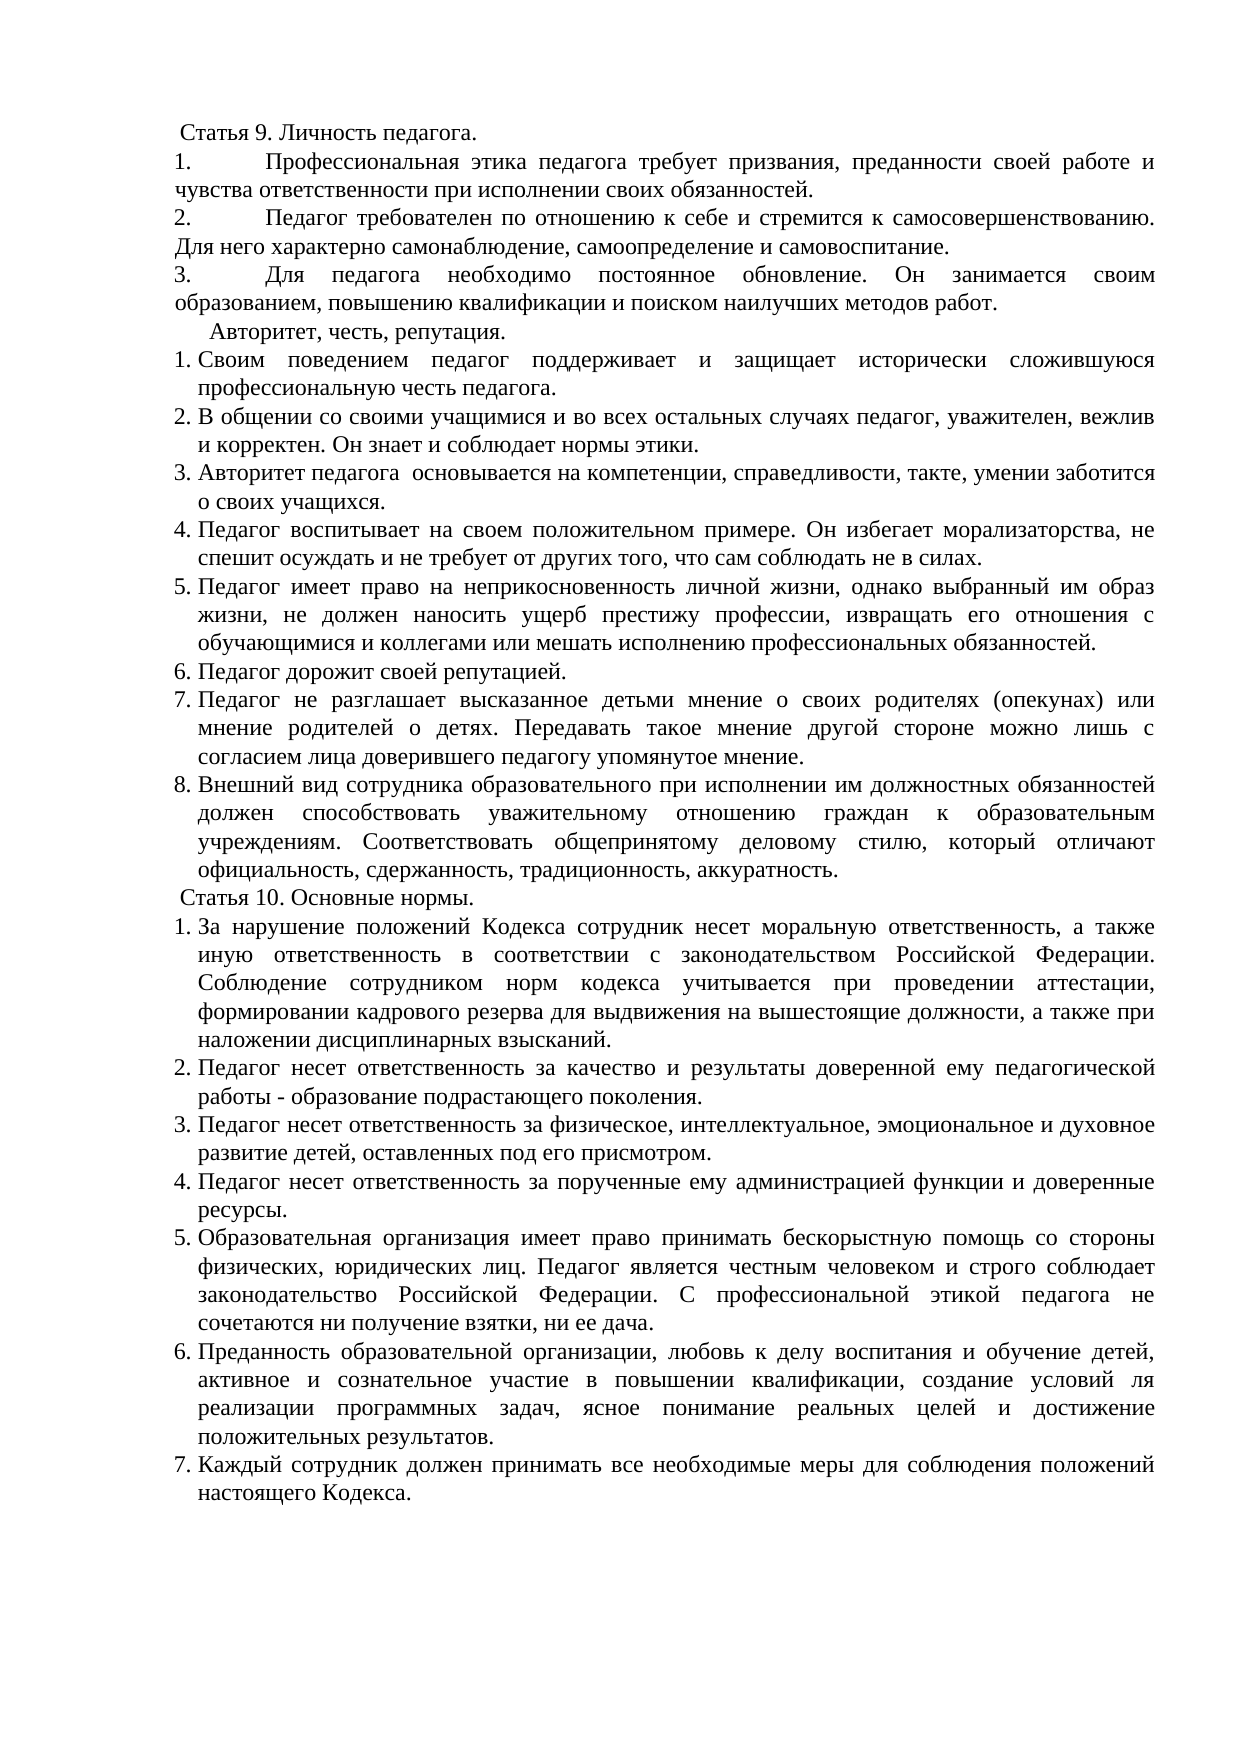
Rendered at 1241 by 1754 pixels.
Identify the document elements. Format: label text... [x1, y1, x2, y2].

text Авторитет, честь, репутация. [209, 317, 1156, 344]
text Статья 9. Личность педагога. [173, 118, 1156, 146]
list В общении со своими учащимися и во всех остальных случаях педагог, уважителен, вежлив и корректен. Он знает и соблюдает нормы этики. [173, 402, 1156, 458]
list Педагог имеет право на неприкосновенность личной жизни, однако выбранный им образ жизни, не должен наносить ущерб престижу профессии, извращать его отношения с обучающимися и коллегами или мешать исполнению профессиональных обязанностей. [173, 572, 1156, 656]
list Педагог несет ответственность за физическое, интеллектуальное, эмоциональное и духовное развитие детей, оставленных под его присмотром. [173, 1110, 1156, 1166]
list Педагог не разглашает высказанное детьми мнение о своих родителях (опекунах) или мнение родителей о детях. Передавать такое мнение другой стороне можно лишь с согласием лица доверившего педагогу упомянутое мнение. [173, 685, 1156, 769]
list Для педагога необходимо постоянное обновление. Он занимается своим образованием, повышению квалификации и поиском наилучших методов работ. [173, 260, 1156, 316]
list Преданность образовательной организации, любовь к делу воспитания и обучение детей, активное и сознательное участие в повышении квалификации, создание условий ля реализации программных задач, ясное понимание реальных целей и достижение положительных результатов. [173, 1337, 1156, 1449]
list Профессиональная этика педагога требует призвания, преданности своей работе и чувства ответственности при исполнении своих обязанностей. [173, 147, 1156, 203]
list Внешний вид сотрудника образовательного при исполнении им должностных обязанностей должен способствовать уважительному отношению граждан к образовательным учреждениям. Соответствовать общепринятому деловому стилю, который отличают официальность, сдержанность, традиционность, аккуратность. [173, 770, 1156, 883]
list Педагог дорожит своей репутацией. [173, 657, 1156, 684]
list Педагог несет ответственность за качество и результаты доверенной ему педагогической работы - образование подрастающего поколения. [173, 1053, 1156, 1109]
list Каждый сотрудник должен принимать все необходимые меры для соблюдения положений настоящего Кодекса. [173, 1450, 1156, 1506]
text Статья 10. Основные нормы. [173, 883, 1156, 911]
list Педагог несет ответственность за порученные ему администрацией функции и доверенные ресурсы. [173, 1167, 1156, 1223]
list Образовательная организация имеет право принимать бескорыстную помощь со стороны физических, юридических лиц. Педагог является честным человеком и строго соблюдает законодательство Российской Федерации. С профессиональной этикой педагога не сочетаются ни получение взятки, ни ее дача. [173, 1223, 1156, 1336]
list Своим поведением педагог поддерживает и защищает исторически сложившуюся профессиональную честь педагога. [173, 345, 1156, 401]
list Педагог требователен по отношению к себе и стремится к самосовершенствованию. Для него характерно самонаблюдение, самоопределение и самовоспитание. [173, 203, 1156, 259]
list Авторитет педагога основывается на компетенции, справедливости, такте, умении заботится о своих учащихся. [173, 458, 1156, 514]
list За нарушение положений Кодекса сотрудник несет моральную ответственность, а также иную ответственность в соответствии с законодательством Российской Федерации. Соблюдение сотрудником норм кодекса учитывается при проведении аттестации, формировании кадрового резерва для выдвижения на вышестоящие должности, а также при наложении дисциплинарных взысканий. [173, 912, 1156, 1053]
list Педагог воспитывает на своем положительном примере. Он избегает морализаторства, не спешит осуждать и не требует от других того, что сам соблюдать не в силах. [173, 515, 1156, 571]
